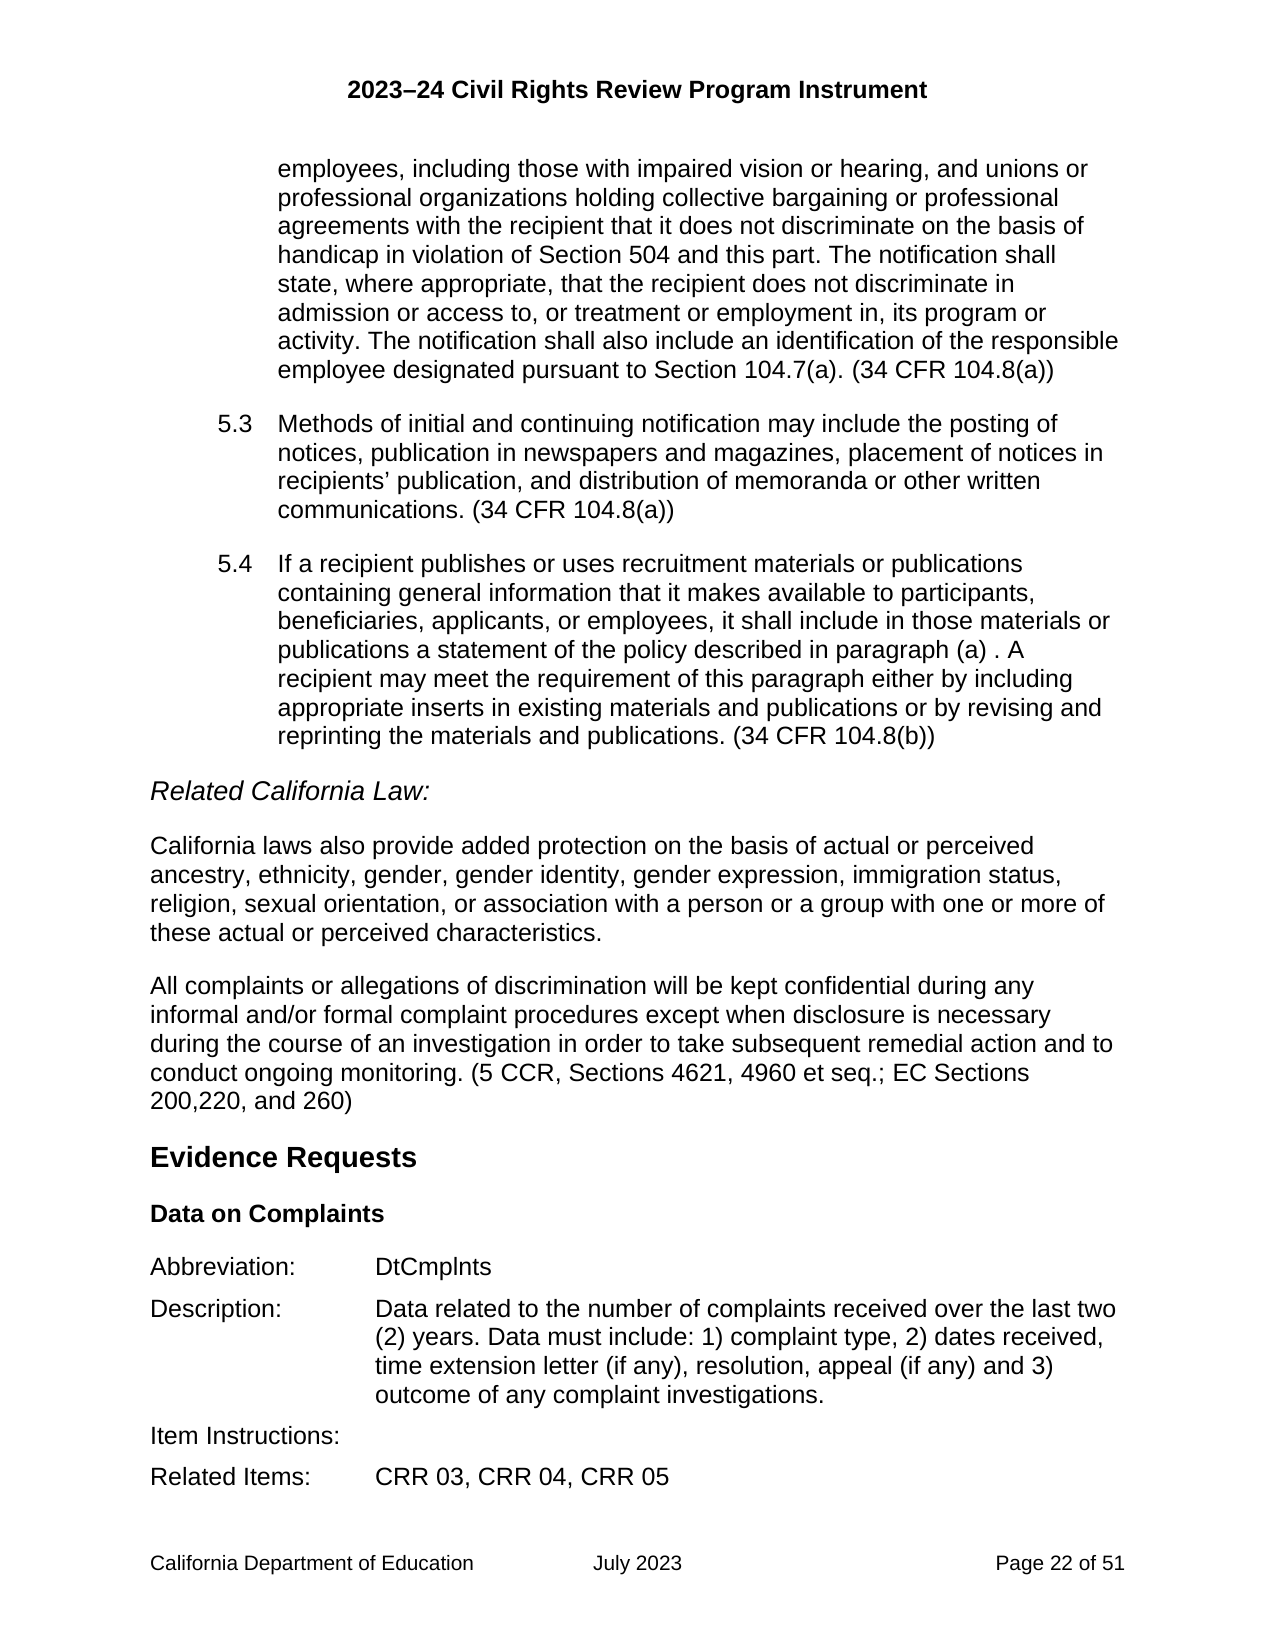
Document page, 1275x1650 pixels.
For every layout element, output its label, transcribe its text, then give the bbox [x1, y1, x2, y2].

list Methods of initial and continuing notification may include the posting of notices, publication in newspapers and magazines, placement of notices in recipients’ publication, and distribution of memoranda or other written communications. (34 CFR 104.8(a)) [217, 409, 1125, 524]
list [217, 154, 1125, 384]
text Related California Law: [150, 775, 1125, 806]
text California laws also provide added protection on the basis of actual or perceived ancestry, ethnicity, gender, gender identity, gender expression, immigration status, religion, sexual orientation, or association with a person or a group with one or more of these actual or perceived characteristics. [150, 831, 1125, 946]
subtitle Evidence Requests [150, 1140, 1125, 1173]
list If a recipient publishes or uses recruitment materials or publications containing general information that it makes available to participants, beneficiaries, applicants, or employees, it shall include in those materials or publications a statement of the policy described in paragraph (a) . A recipient may meet the requirement of this paragraph either by including appropriate inserts in existing materials and publications or by revising and reprinting the materials and publications. (34 CFR 104.8(b)) [217, 549, 1125, 750]
text Item Instructions: [150, 1421, 1125, 1450]
list All complaints or allegations of discrimination will be kept confidential during any informal and/or formal complaint procedures except when disclosure is necessary during the course of an investigation in order to take subsequent remedial action and to conduct ongoing monitoring. (5 CCR, Sections 4621, 4960 et seq.; EC Sections 200,220, and 260) [150, 971, 1125, 1115]
text Abbreviation: DtCmplnts [150, 1252, 1125, 1281]
subtitle Data on Complaints [150, 1198, 1125, 1227]
text Description: Data related to the number of complaints received over the last two (2) years. Data must include: 1) complaint type, 2) dates received, time extension letter (if any), resolution, appeal (if any) and 3) outcome of any complaint investigations. [150, 1293, 1125, 1408]
text Related Items: CRR 03, CRR 04, CRR 05 [150, 1462, 1125, 1491]
